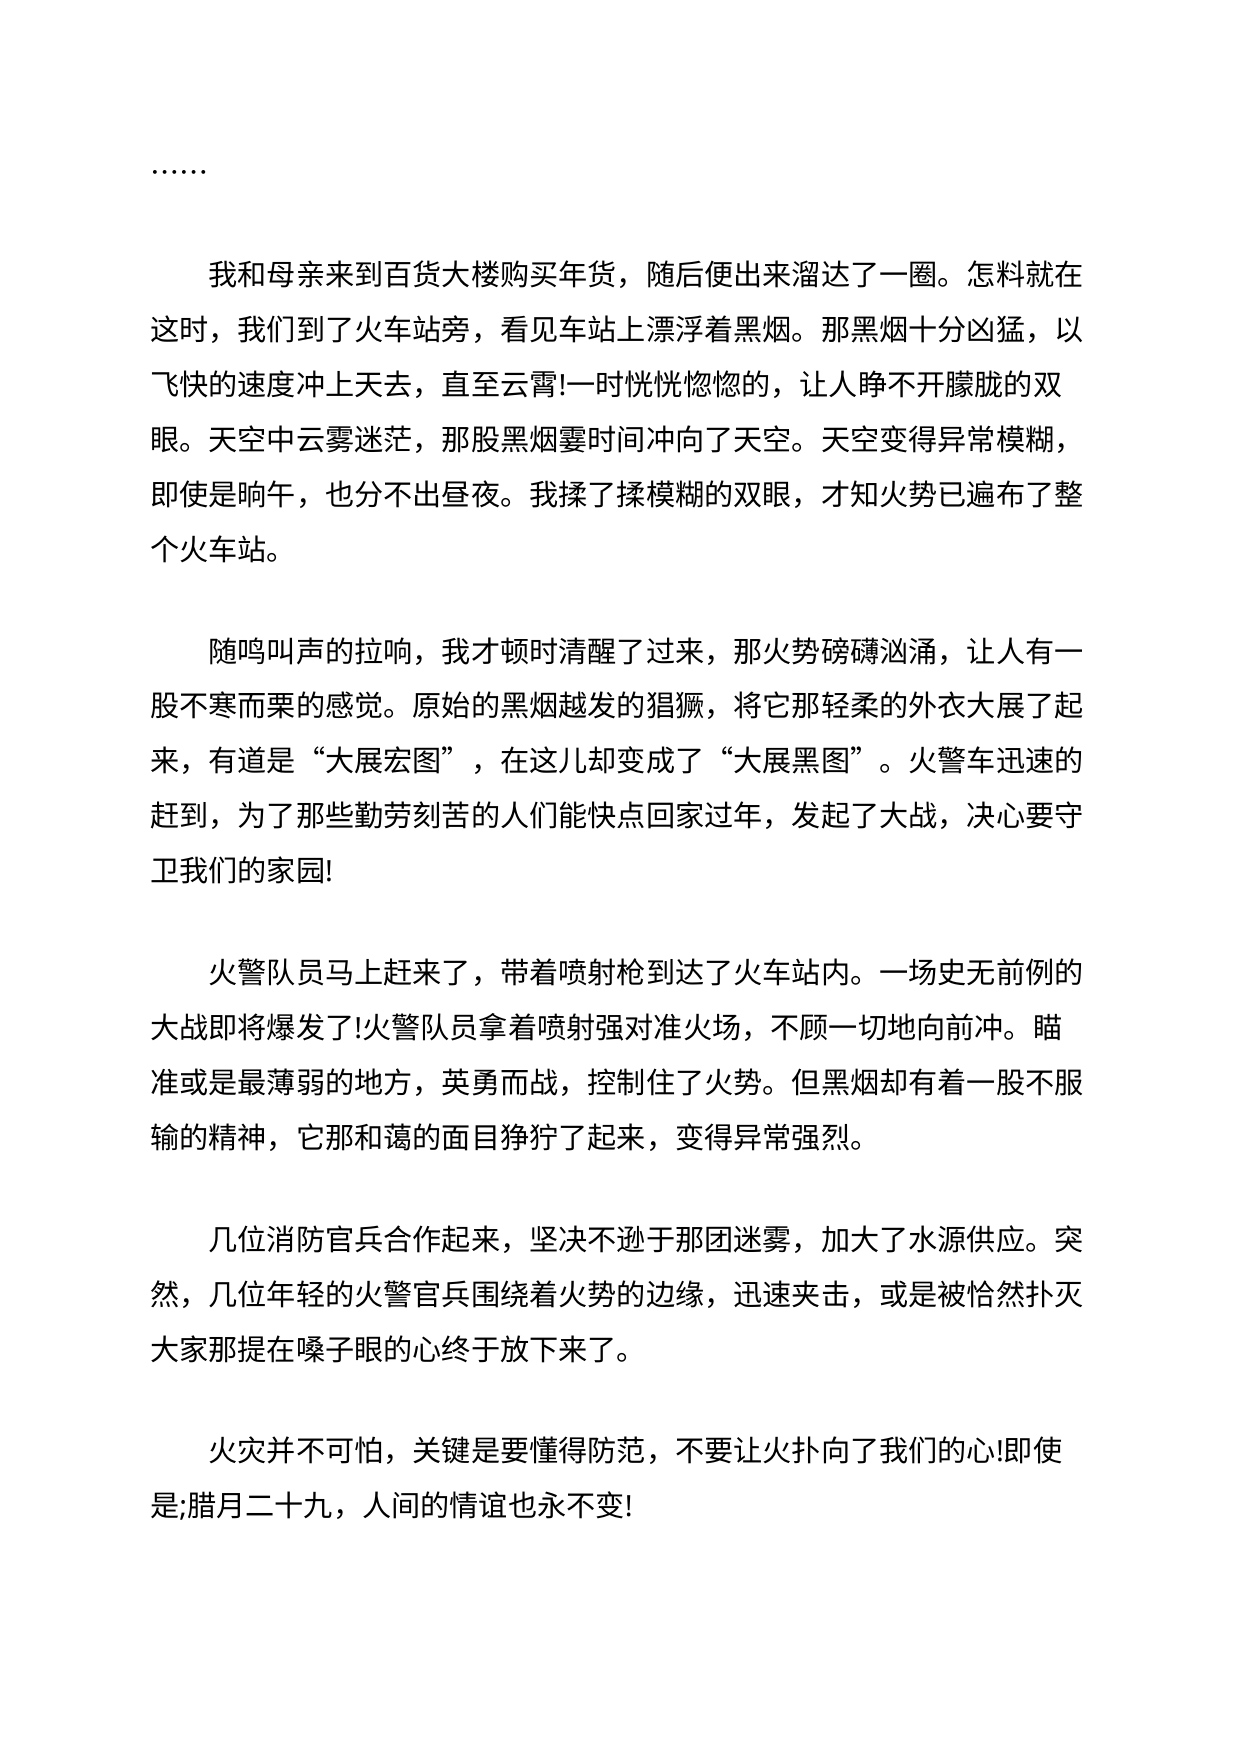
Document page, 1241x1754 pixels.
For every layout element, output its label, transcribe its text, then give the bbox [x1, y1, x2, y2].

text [150, 150, 1090, 192]
text 随鸣叫声的拉响，我才顿时清醒了过来，那火势磅礴汹涌，让人有一股不寒而栗的感觉。原始的黑烟越发的猖獗，将它那轻柔的外衣大展了起来，有道是“大展宏图”，在这儿却变成了“大展黑图”。火警车迅速的赶到，为了那些勤劳刻苦的人们能快点回家过年，发起了大战，决心要守卫我们的家园! [150, 628, 1090, 890]
text 火警队员马上赶来了，带着喷射枪到达了火车站内。一场史无前例的大战即将爆发了!火警队员拿着喷射强对准火场，不顾一切地向前冲。瞄准或是最薄弱的地方，英勇而战，控制住了火势。但黑烟却有着一股不服输的精神，它那和蔼的面目狰狞了起来，变得异常强烈。 [150, 950, 1090, 1157]
text 火灾并不可怕，关键是要懂得防范，不要让火扑向了我们的心!即使是;腊月二十九，人间的情谊也永不变! [150, 1428, 1090, 1525]
text 几位消防官兵合作起来，坚决不逊于那团迷雾，加大了水源供应。突然，几位年轻的火警官兵围绕着火势的边缘，迅速夹击，或是被恰然扑灭大家那提在嗓子眼的心终于放下来了。 [150, 1216, 1090, 1368]
text 我和母亲来到百货大楼购买年货，随后便出来溜达了一圈。怎料就在这时，我们到了火车站旁，看见车站上漂浮着黑烟。那黑烟十分凶猛，以飞快的速度冲上天去，直至云霄!一时恍恍惚惚的，让人睁不开朦胧的双眼。天空中云雾迷茫，那股黑烟霎时间冲向了天空。天空变得异常模糊，即使是晌午，也分不出昼夜。我揉了揉模糊的双眼，才知火势已遍布了整个火车站。 [150, 252, 1090, 569]
